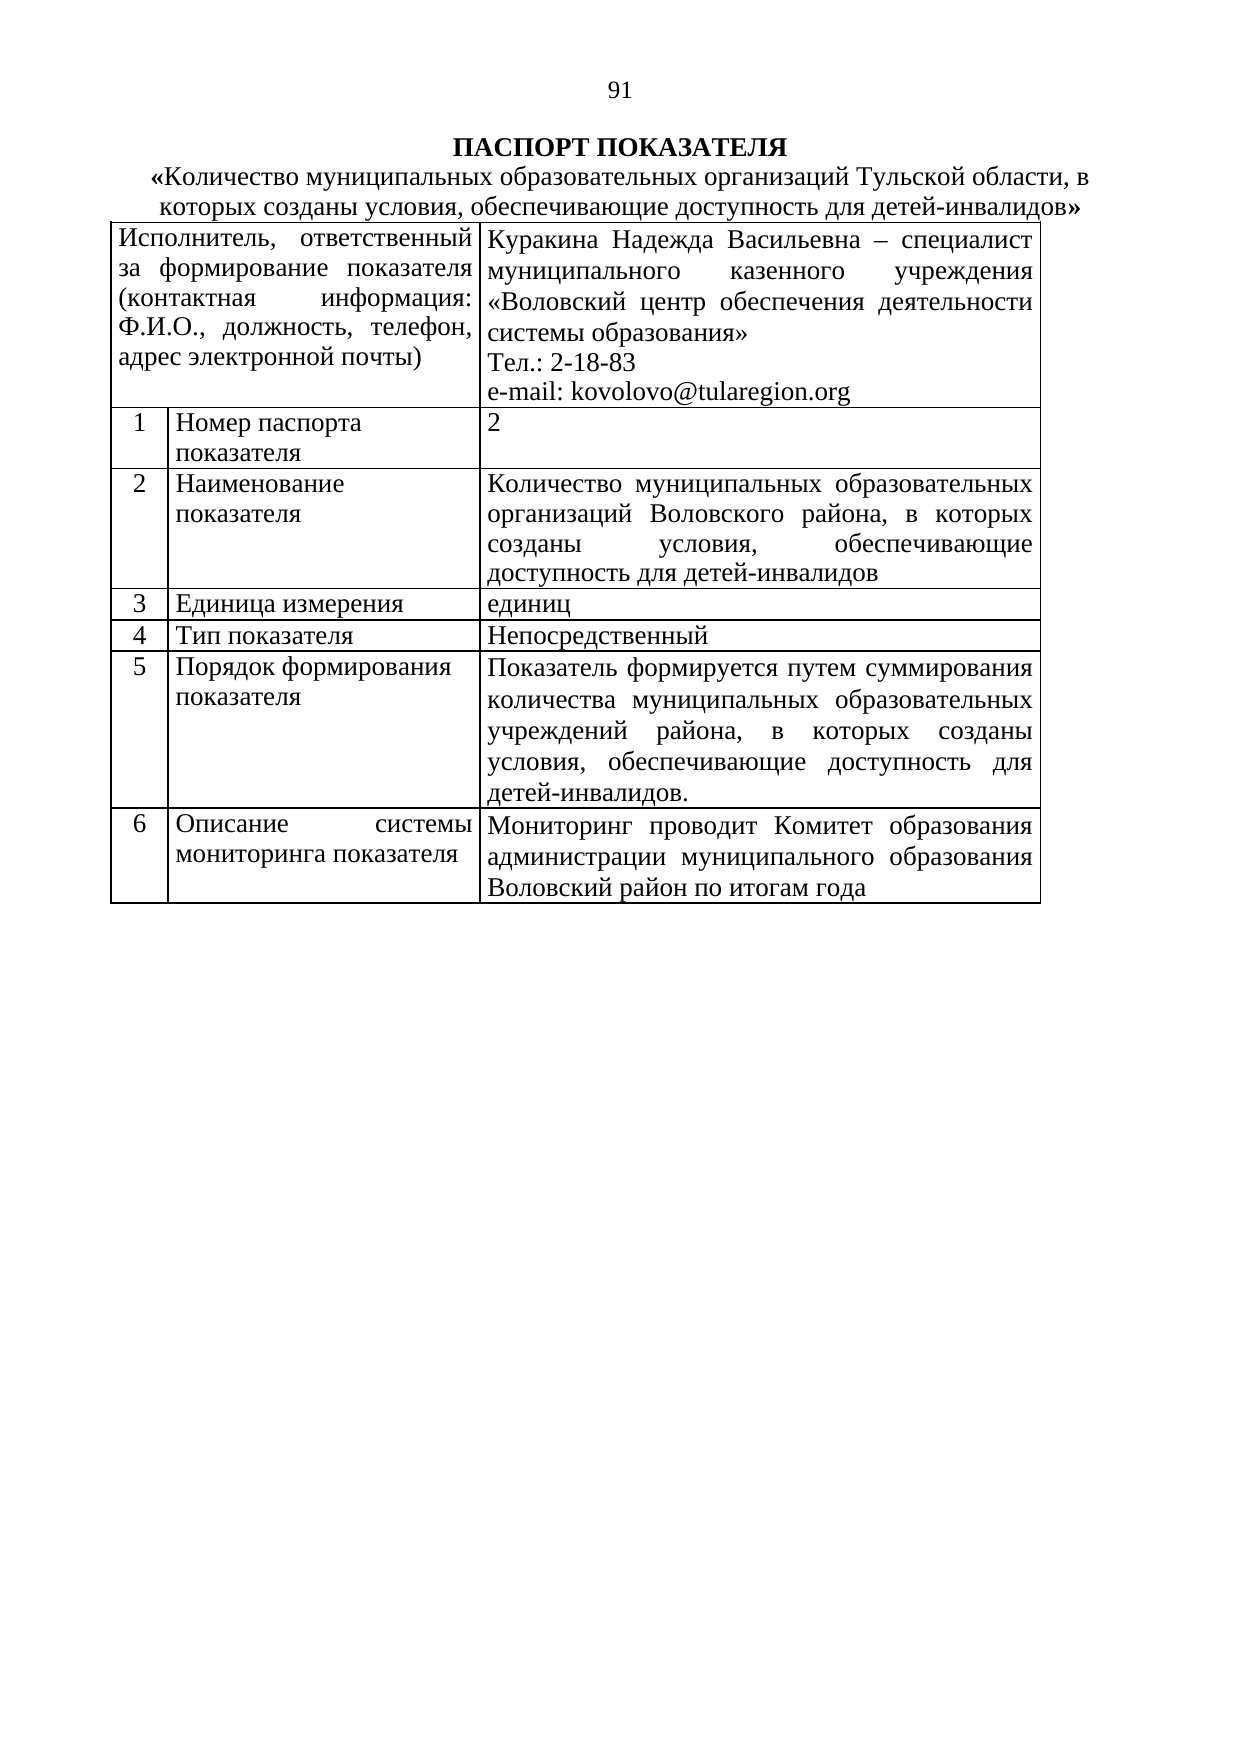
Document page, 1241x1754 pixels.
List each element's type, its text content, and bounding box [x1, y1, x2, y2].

table_cell 2 [481, 408, 1040, 467]
text «Количество муниципальных образовательных организаций Тульской области, в которых созданы условия, обеспечивающие доступность для детей-инвалидов» [118, 162, 1122, 221]
table_header Исполнитель, ответственный за формирование показателя (контактная информация: Ф.И.О., должность, телефон, адрес электронной почты) [112, 223, 479, 407]
table_cell 4 [112, 621, 167, 650]
table_cell Описание системы мониторинга показателя [169, 809, 479, 902]
table_cell 2 [112, 469, 167, 588]
table_cell Наименование показателя [169, 469, 479, 588]
table_header Куракина Надежда Васильевна – специалист муниципального казенного учреждения «Воловский центр обеспечения деятельности системы образования» Тел.: 2-18-83 е-mail: kovolovo@tularegion.org [481, 223, 1040, 407]
text ПАСПОРТ ПОКАЗАТЕЛЯ [118, 132, 1122, 162]
table_cell Непосредственный [481, 621, 1040, 650]
table_cell Порядок формирования показателя [169, 652, 479, 807]
table_cell 5 [112, 652, 167, 807]
table_cell Единица измерения [169, 589, 479, 619]
table_cell Мониторинг проводит Комитет образования администрации муниципального образования Воловский район по итогам года [481, 809, 1040, 902]
table_cell Номер паспорта показателя [169, 408, 479, 467]
table_cell 6 [112, 809, 167, 902]
table_cell Тип показателя [169, 621, 479, 650]
table_cell 1 [112, 408, 167, 467]
table_cell Количество муниципальных образовательных организаций Воловского района, в которых созданы условия, обеспечивающие доступность для детей-инвалидов [481, 469, 1040, 588]
table_cell единиц [481, 589, 1040, 619]
table_cell 3 [112, 589, 167, 619]
table_cell Показатель формируется путем суммирования количества муниципальных образовательных учреждений района, в которых созданы условия, обеспечивающие доступность для детей-инвалидов. [481, 652, 1040, 807]
